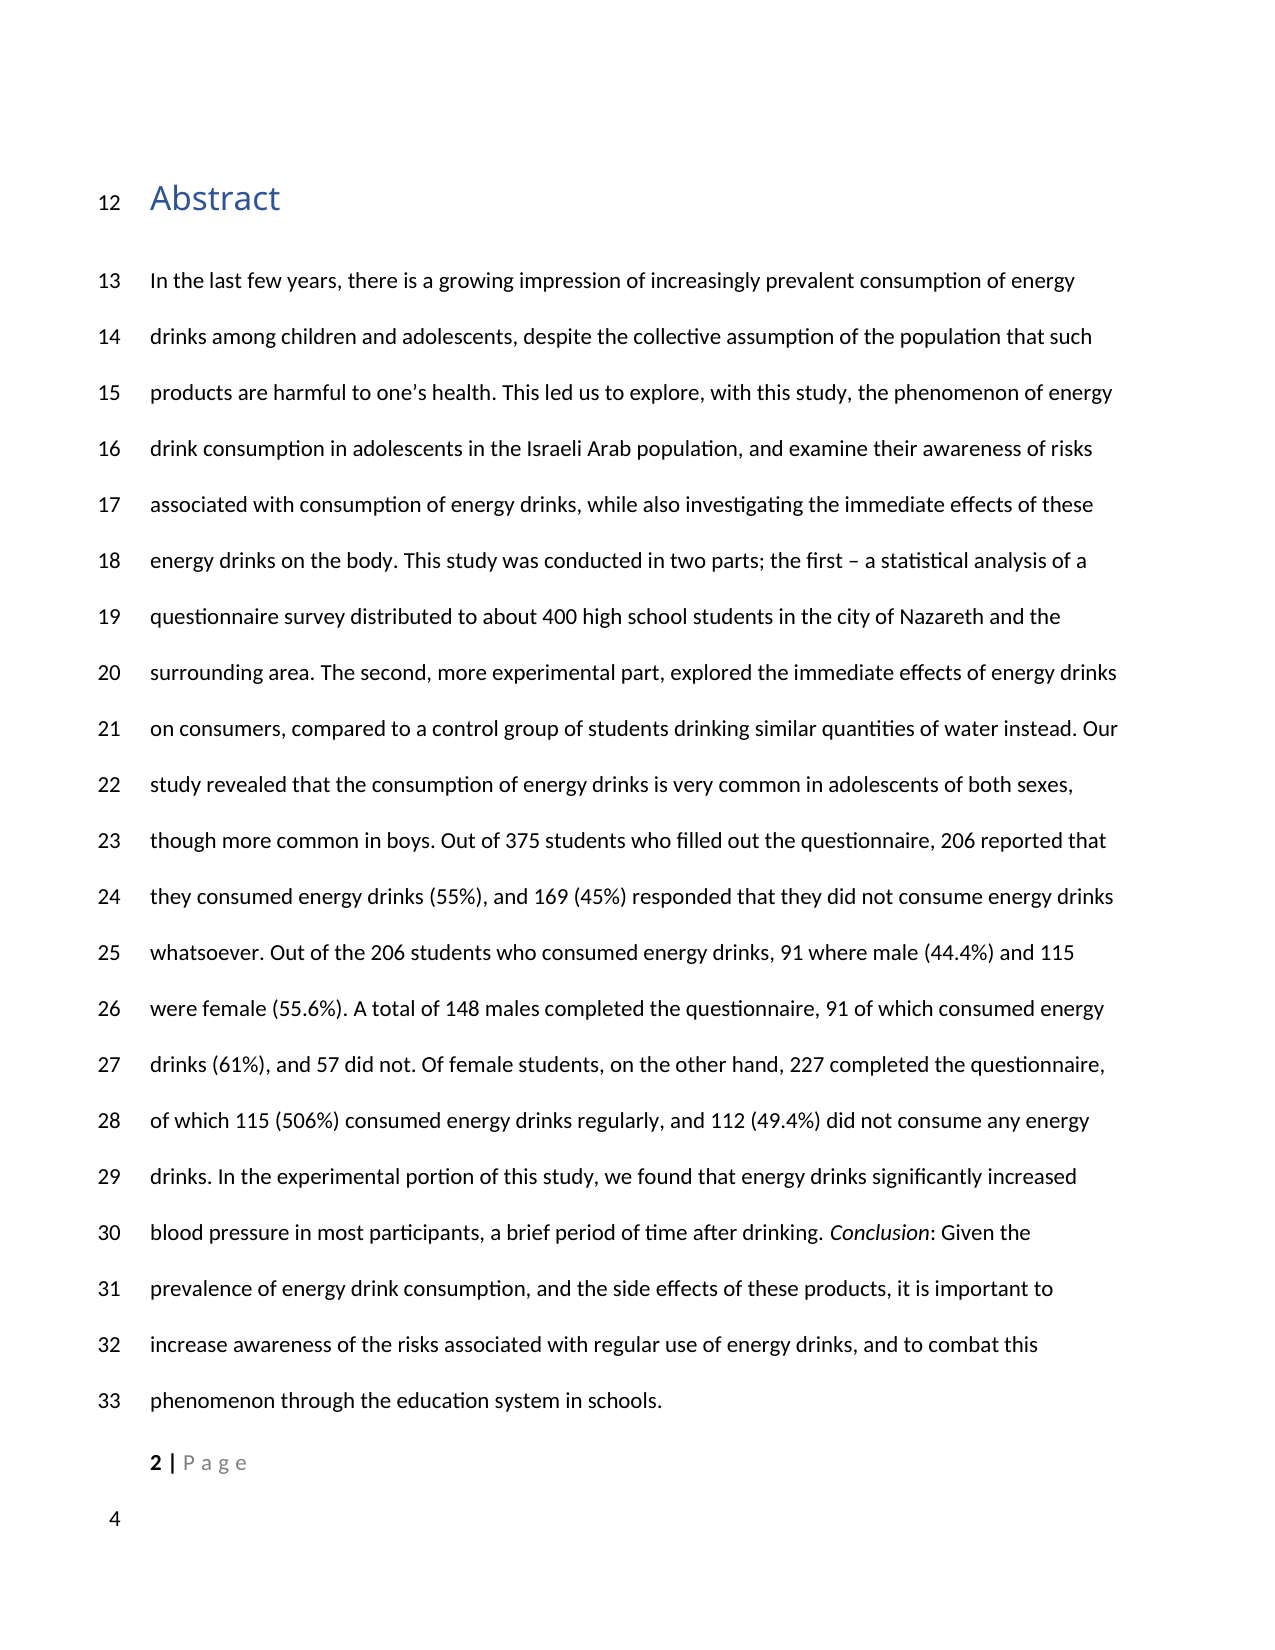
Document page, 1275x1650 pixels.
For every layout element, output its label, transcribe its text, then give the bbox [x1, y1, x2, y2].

subtitle Abstract [150, 175, 1125, 220]
text In the last few years, there is a growing impression of increasingly prevalent consumption of energy drinks among children and adolescents, despite the collective assumption of the population that such products are harmful to one’s health. This led us to explore, with this study, the phenomenon of energy drink consumption in adolescents in the Israeli Arab population, and examine their awareness of risks associated with consumption of energy drinks, while also investigating the immediate effects of these energy drinks on the body. This study was conducted in two parts; the first – a statistical analysis of a questionnaire survey distributed to about 400 high school students in the city of Nazareth and the surrounding area. The second, more experimental part, explored the immediate effects of energy drinks on consumers, compared to a control group of students drinking similar quantities of water instead. Our study revealed that the consumption of energy drinks is very common in adolescents of both sexes, though more common in boys. Out of 375 students who filled out the questionnaire, 206 reported that they consumed energy drinks (55%), and 169 (45%) responded that they did not consume energy drinks whatsoever. Out of the 206 students who consumed energy drinks, 91 where male (44.4%) and 115 were female (55.6%). A total of 148 males completed the questionnaire, 91 of which consumed energy drinks (61%), and 57 did not. Of female students, on the other hand, 227 completed the questionnaire, of which 115 (506%) consumed energy drinks regularly, and 112 (49.4%) did not consume any energy drinks. In the experimental portion of this study, we found that energy drinks significantly increased blood pressure in most participants, a brief period of time after drinking. Conclusion: Given the prevalence of energy drink consumption, and the side effects of these products, it is important to increase awareness of the risks associated with regular use of energy drinks, and to combat this phenomenon through the education system in schools. [150, 266, 1125, 1415]
